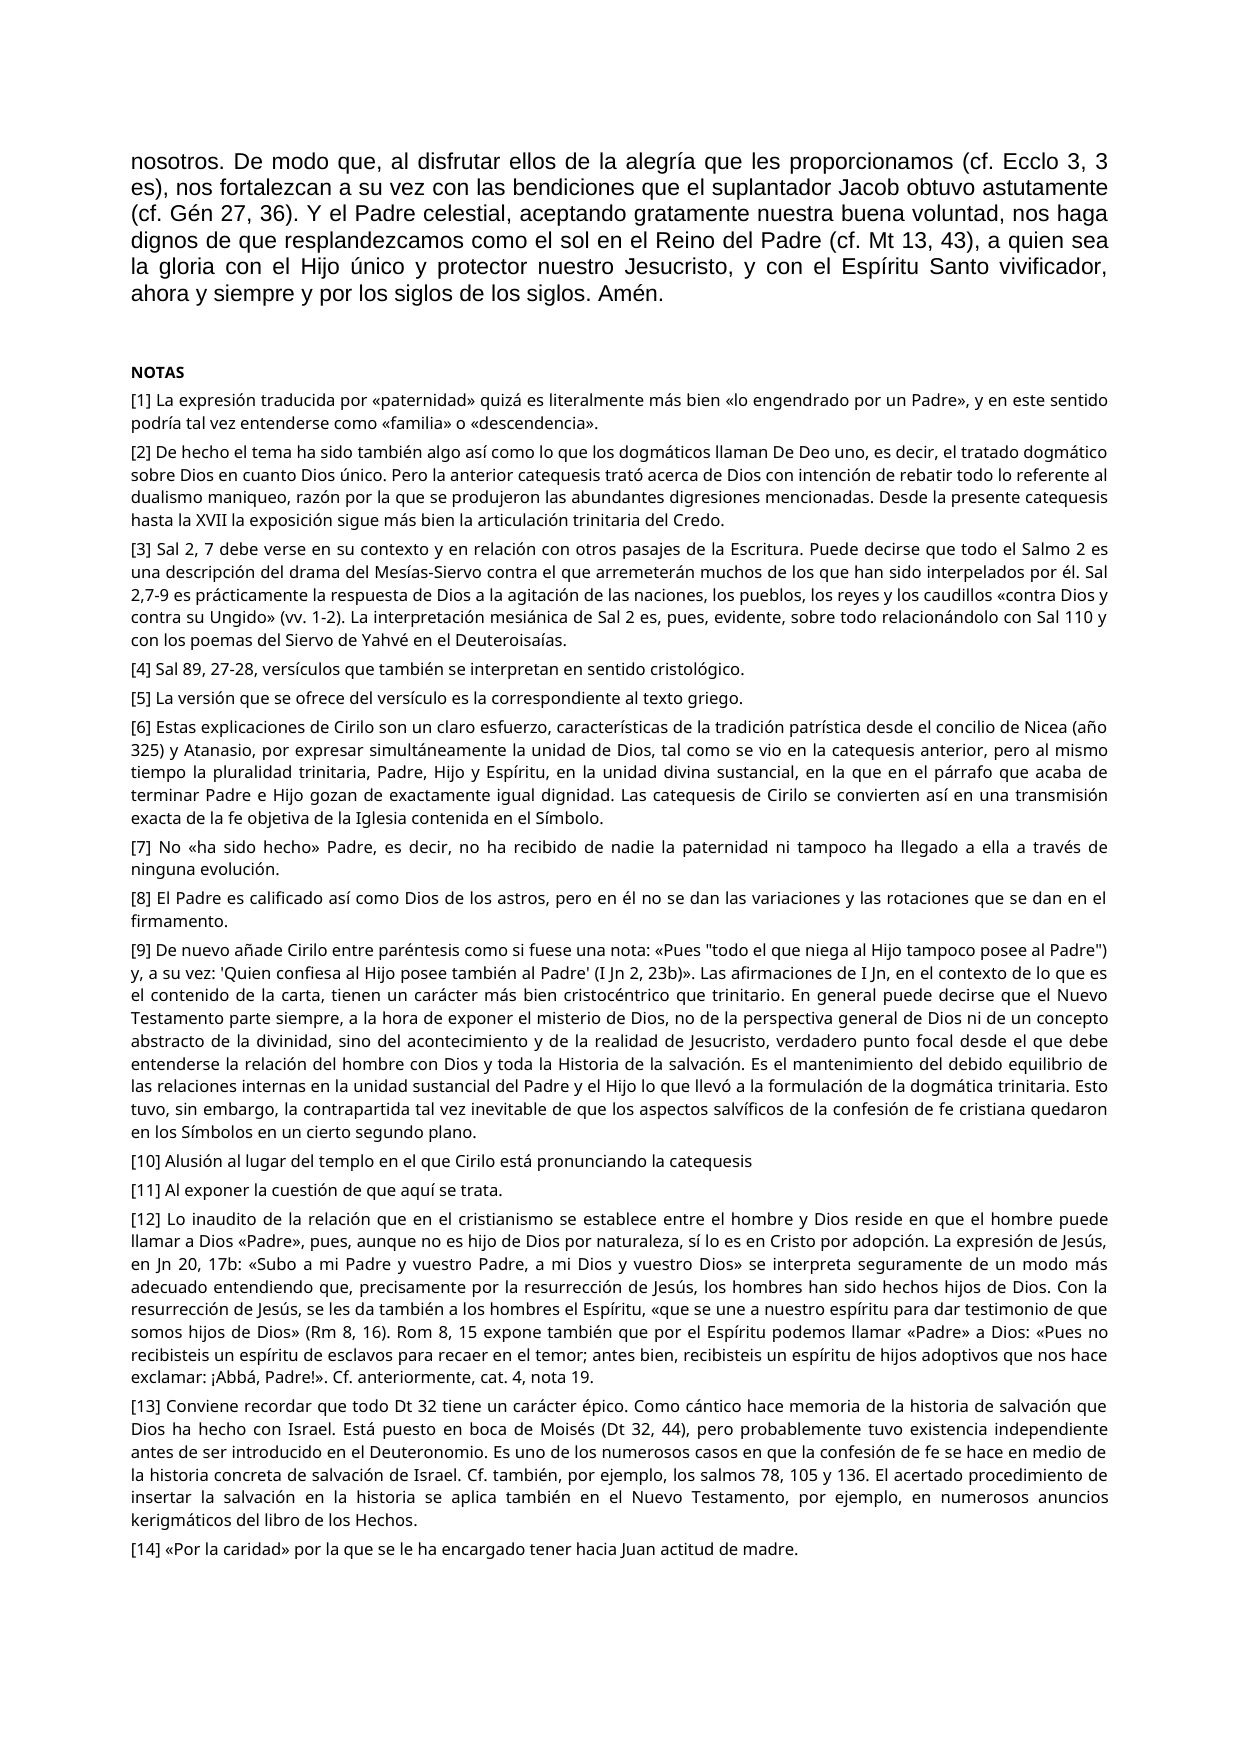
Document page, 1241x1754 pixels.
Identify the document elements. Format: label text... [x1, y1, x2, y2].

text [6] Estas explicaciones de Cirilo son un claro esfuerzo, características de la tradición patrística desde el concilio de Nicea (año 325) y Atanasio, por expresar simultáneamente la unidad de Dios, tal como se vio en la catequesis anterior, pero al mismo tiempo la pluralidad trinitaria, Padre, Hijo y Espíritu, en la unidad divina sustancial, en la que en el párrafo que acaba de terminar Padre e Hijo gozan de exactamente igual dignidad. Las catequesis de Cirilo se convierten así en una transmisión exacta de la fe objetiva de contenida en el Símbolo. [131, 715, 1109, 829]
text [4] Sal 89, 27-28, versículos que también se interpretan en sentido cristológico. [131, 657, 1109, 680]
text [8] El Padre es calificado así como Dios de los astros, pero en él no se dan las variaciones y las rotaciones que se dan en el firmamento. [131, 887, 1109, 932]
text [10] Alusión al lugar del templo en el que Cirilo está pronunciando la catequesis [131, 1149, 1109, 1172]
text [1] La expresión traducida por «paternidad» quizá es literalmente más bien «lo engendrado por un Padre», y en este sentido podría tal vez entenderse como «familia» o «descendencia». [131, 389, 1109, 434]
text [13] Conviene recordar que todo tiene un carácter épico. Como cántico hace memoria de la historia de salvación que Dios ha hecho con Israel. Está puesto en boca de Moisés (Dt 32, 44), pero probablemente tuvo existencia independiente antes de ser introducido en el Deuteronomio. Es uno de los numerosos casos en que la confesión de fe se hace en medio de la historia concreta de salvación de Israel. Cf. también, por ejemplo, los salmos 78, 105 y 136. El acertado procedimiento de insertar la salvación en la historia se aplica también en el Nuevo Testamento, por ejemplo, en numerosos anuncios kerigmáticos del libro de los Hechos. [131, 1395, 1109, 1531]
text [7] No «ha sido hecho» Padre, es decir, no ha recibido de nadie la paternidad ni tampoco ha llegado a ella a través de ninguna evolución. [131, 835, 1109, 881]
text [5] La versión que se ofrece del versículo es la correspondiente al texto griego. [131, 686, 1109, 709]
text [11] Al exponer la cuestión de que aquí se trata. [131, 1178, 1109, 1201]
text [12] Lo inaudito de la relación que en el cristianismo se establece entre el hombre y Dios reside en que el hombre puede llamar a Dios «Padre», pues, aunque no es hijo de Dios por naturaleza, sí lo es en Cristo por adopción. La expresión de Jesús, en b: «Subo a mi Padre y vuestro Padre, a mi Dios y vuestro Dios» se interpreta seguramente de un modo más adecuado entendiendo que, precisamente por la resurrección de Jesús, los hombres han sido hechos hijos de Dios. Con la resurrección de Jesús, se les da también a los hombres el Espíritu, «que se une a nuestro espíritu para dar testimonio de que somos hijos de Dios» (Rm 8, 16). expone también que por el Espíritu podemos llamar «Padre» a Dios: «Pues no recibisteis un espíritu de esclavos para recaer en el temor; antes bien, recibisteis un espíritu de hijos adoptivos que nos hace exclamar: ¡Abbá, Padre!». Cf. anteriormente, cat. 4, nota 19. [131, 1207, 1109, 1389]
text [131, 148, 1109, 306]
text [2] De hecho el tema ha sido también algo así como lo que los dogmáticos llaman De Deo uno, es decir, el tratado dogmático sobre Dios en cuanto Dios único. Pero la anterior catequesis trató acerca de Dios con intención de rebatir todo lo referente al dualismo maniqueo, razón por la que se produjeron las abundantes digresiones mencionadas. Desde la presente catequesis hasta la exposición sigue más bien la articulación trinitaria del Credo. [131, 441, 1109, 531]
text [14] «Por la caridad» por la que se le ha encargado tener hacia Juan actitud de madre. [131, 1537, 1109, 1560]
text [9] De nuevo añade Cirilo entre paréntesis como si fuese una nota: «Pues "todo el que niega al Hijo tampoco posee al Padre") y, a su vez: 'Quien confiesa al Hijo posee también al Padre' (I b)». Las afirmaciones de I Jn, en el contexto de lo que es el contenido de la carta, tienen un carácter más bien cristocéntrico que trinitario. En general puede decirse que el Nuevo Testamento parte siempre, a la hora de exponer el misterio de Dios, no de la perspectiva general de Dios ni de un concepto abstracto de la divinidad, sino del acontecimiento y de la realidad de Jesucristo, verdadero punto focal desde el que debe entenderse la relación del hombre con Dios y toda de la salvación. Es el mantenimiento del debido equilibrio de las relaciones internas en la unidad sustancial del Padre y el Hijo lo que llevó a la formulación de la dogmática trinitaria. Esto tuvo, sin embargo, la contrapartida tal vez inevitable de que los aspectos salvíficos de la confesión de fe cristiana quedaron en los Símbolos en un cierto segundo plano. [131, 938, 1109, 1143]
text NOTAS [131, 361, 1109, 383]
text [3] Sal 2, 7 debe verse en su contexto y en relación con otros pasajes de decirse que todo el Salmo 2 es una descripción del drama del Mesías-Siervo contra el que arremeterán muchos de los que han sido interpelados por él. Sal 2,7-9 es prácticamente la respuesta de Dios a la agitación de las naciones, los pueblos, los reyes y los caudillos «contra Dios y contra su Ungido» (vv. 1-2). La interpretación mesiánica de Sal 2 es, pues, evidente, sobre todo relacionándolo con Sal 110 y con los poemas del Siervo de Yahvé en el Deuteroisaías. [131, 538, 1109, 651]
